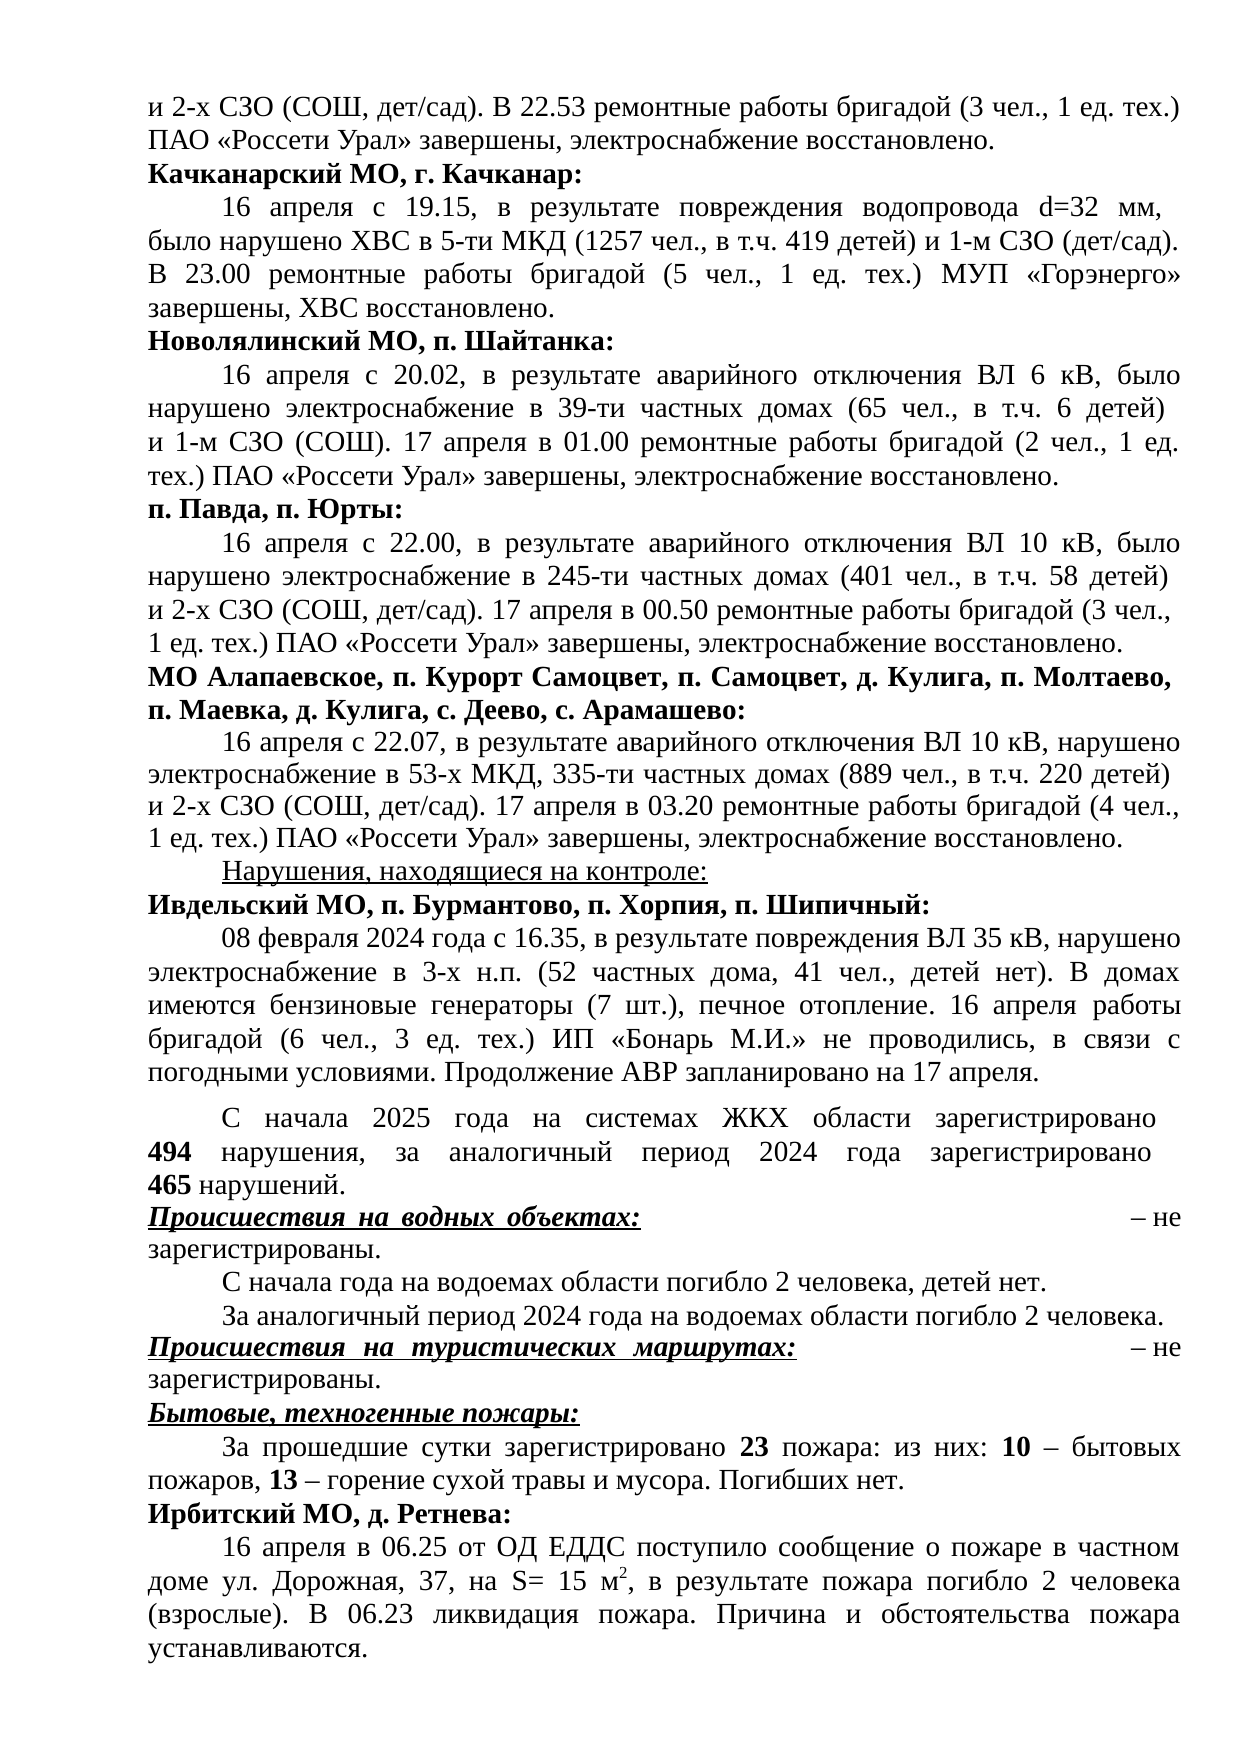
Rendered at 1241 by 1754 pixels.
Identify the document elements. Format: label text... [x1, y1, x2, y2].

text Ивдельский МО, п. Бурмантово, п. Хорпия, п. Шипичный: [148, 887, 1181, 920]
text За прошедшие сутки зарегистрировано 23 пожара: из них: 10 – бытовых пожаров, 13 – горение сухой травы и мусора. Погибших нет. [148, 1429, 1181, 1496]
text Новолялинский МО, п. Шайтанка: [148, 323, 1181, 357]
text За аналогичный период 2024 года на водоемах области погибло 2 человека. [148, 1298, 1181, 1331]
text 16 апреля в 06.25 от ОД ЕДДС поступило сообщение о пожаре в частном доме ул. Дорожная, 37, на S= 15 м2, в результате пожара погибло 2 человека (взрослые). В 06.23 ликвидация пожара. Причина и обстоятельства пожара устанавливаются. [148, 1529, 1181, 1663]
text С начала 2025 года на системах ЖКХ области зарегистрировано 494 нарушения, за аналогичный период 2024 года зарегистрировано 465 нарушений. [148, 1100, 1181, 1201]
text Нарушения, находящиеся на контроле: [148, 853, 1181, 887]
text 16 апреля с 22.00, в результате аварийного отключения ВЛ 10 кВ, было нарушено электроснабжение в 245-ти частных домах (401 чел., в т.ч. 58 детей) и 2-х СЗО (СОШ, дет/сад). 17 апреля в 00.50 ремонтные работы бригадой (3 чел., 1 ед. тех.) ПАО «Россети Урал» завершены, электроснабжение восстановлено. [148, 525, 1181, 659]
text Качканарский МО, г. Качканар: [148, 156, 1181, 189]
text Происшествия на туристических маршрутах: – не зарегистрированы. [148, 1331, 1181, 1395]
text 16 апреля с 19.15, в результате повреждения водопровода d=32 мм, было нарушено ХВС в 5-ти МКД (1257 чел., в т.ч. 419 детей) и 1-м СЗО (дет/сад). В 23.00 ремонтные работы бригадой (5 чел., 1 ед. тех.) МУП «Горэнерго» завершены, ХВС восстановлено. [148, 189, 1181, 323]
text 08 февраля 2024 года с 16.35, в результате повреждения ВЛ 35 кВ, нарушено электроснабжение в 3-х н.п. (52 частных дома, 41 чел., детей нет). В домах имеются бензиновые генераторы (7 шт.), печное отопление. 16 апреля работы бригадой (6 чел., 3 ед. тех.) ИП «Бонарь М.И.» не проводились, в связи с погодными условиями. Продолжение АВР запланировано на 17 апреля. [148, 920, 1181, 1088]
text 16 апреля с 20.02, в результате аварийного отключения ВЛ 6 кВ, было нарушено электроснабжение в 39-ти частных домах (65 чел., в т.ч. 6 детей) и 1-м СЗО (СОШ). 17 апреля в 01.00 ремонтные работы бригадой (2 чел., 1 ед. тех.) ПАО «Россети Урал» завершены, электроснабжение восстановлено. [148, 357, 1181, 491]
text п. Павда, п. Юрты: [148, 491, 1181, 525]
text Бытовые, техногенные пожары: [148, 1395, 1181, 1429]
text 16 апреля с 22.07, в результате аварийного отключения ВЛ 10 кВ, нарушено электроснабжение в 53-х МКД, 335-ти частных домах (889 чел., в т.ч. 220 детей) и 2-х СЗО (СОШ, дет/сад). 17 апреля в 03.20 ремонтные работы бригадой (4 чел., 1 ед. тех.) ПАО «Россети Урал» завершены, электроснабжение восстановлено. [148, 726, 1181, 853]
text Происшествия на водных объектах: – не зарегистрированы. [148, 1201, 1181, 1264]
text МО Алапаевское, п. Курорт Самоцвет, п. Самоцвет, д. Кулига, п. Молтаево, п. Маевка, д. Кулига, с. Деево, с. Арамашево: [148, 659, 1181, 726]
text С начала года на водоемах области погибло 2 человека, детей нет. [148, 1264, 1181, 1298]
text Ирбитский МО, д. Ретнева: [148, 1496, 1181, 1529]
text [148, 89, 1181, 156]
